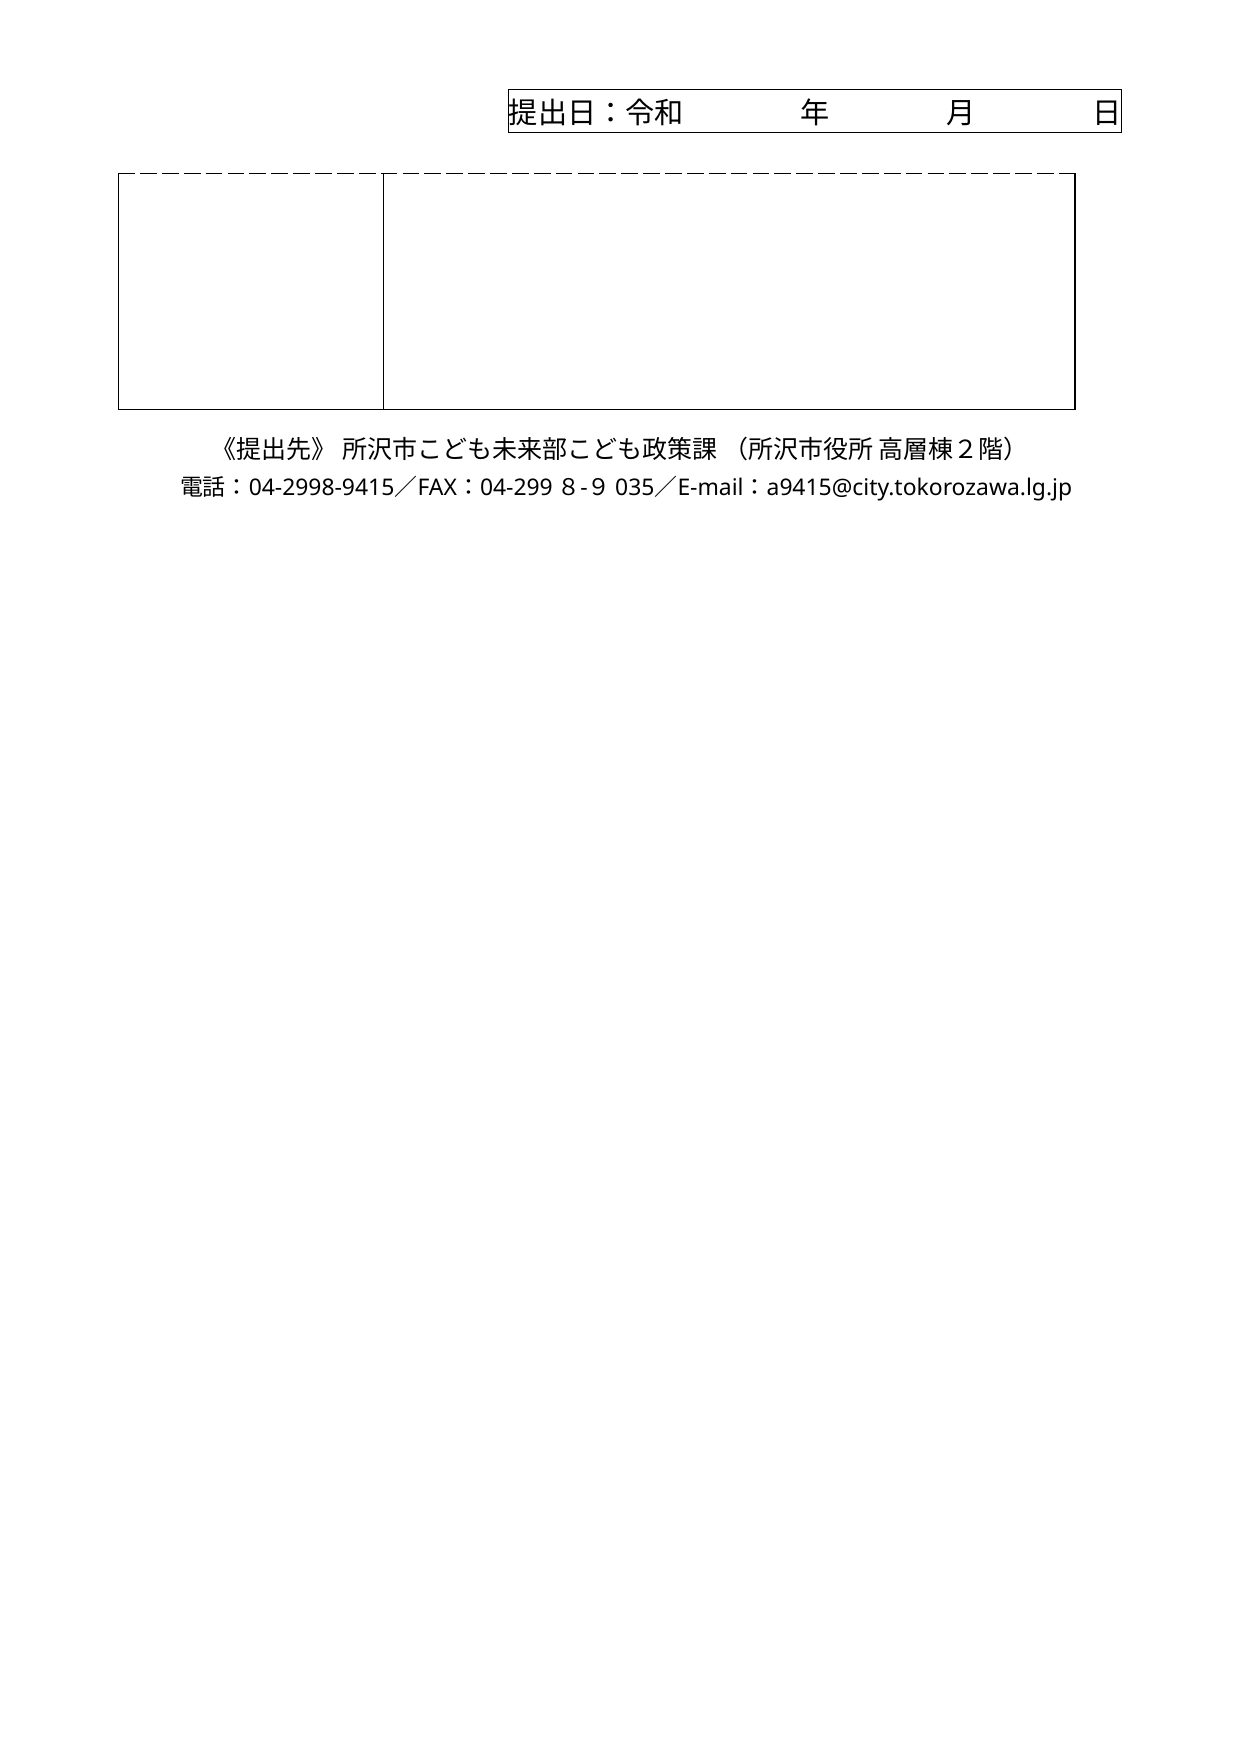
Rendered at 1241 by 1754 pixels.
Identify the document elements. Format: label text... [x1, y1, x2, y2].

table_cell [384, 173, 1074, 409]
text 《提出先》 所沢市こども未来部こども政策課 （所沢市役所 高層棟２階） [118, 429, 1122, 467]
text 電話：04-2998-9415／FAX：04-299８-９035／E-mail：a9415@city.tokorozawa.lg.jp [118, 467, 1134, 504]
table_cell [119, 173, 383, 409]
